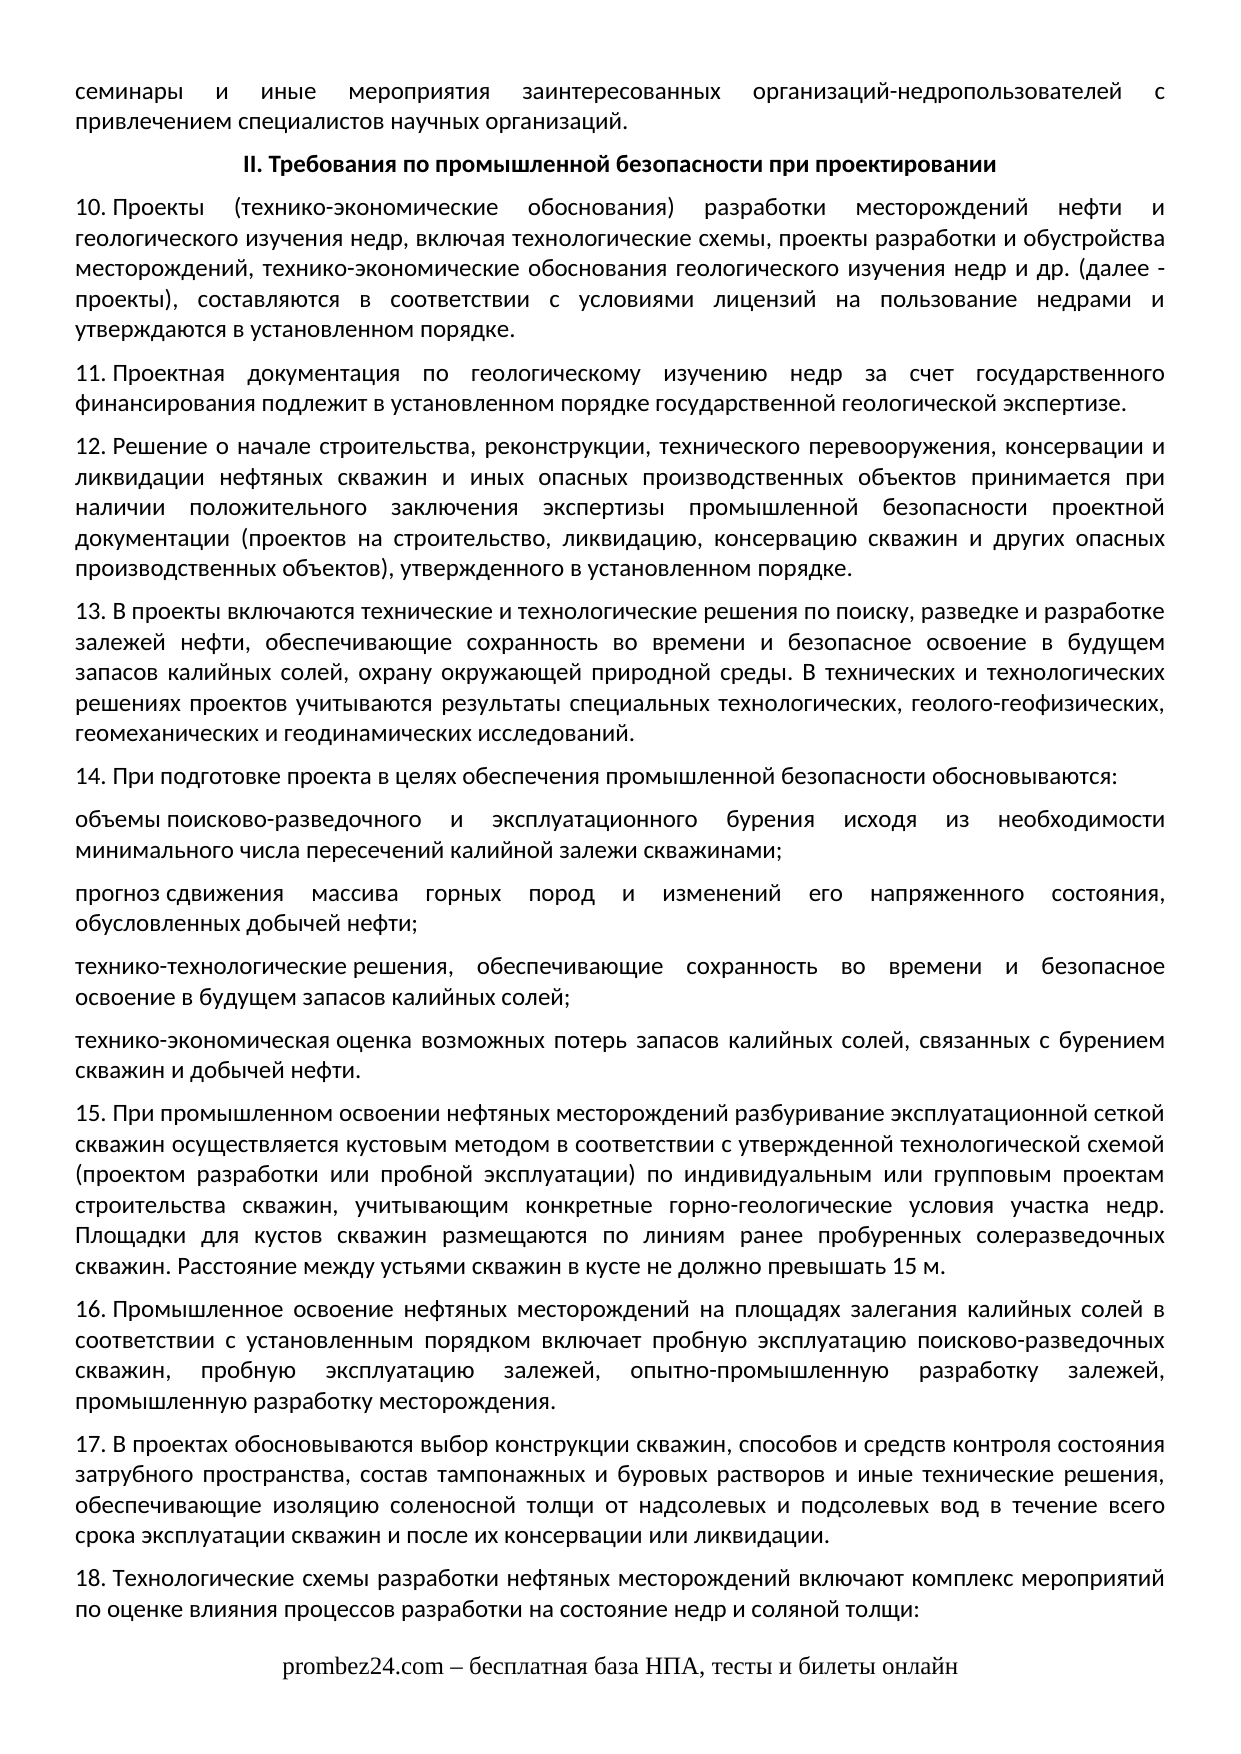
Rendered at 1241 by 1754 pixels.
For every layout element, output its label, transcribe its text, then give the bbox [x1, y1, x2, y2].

text 17. В проектах обосновываются выбор конструкции скважин, способов и средств контроля состояния затрубного пространства, состав тампонажных и буровых растворов и иные технические решения, обеспечивающие изоляцию соленосной толщи от надсолевых и подсолевых вод в течение всего срока эксплуатации скважин и после их консервации или ликвидации. [75, 1428, 1165, 1550]
text технико-технологические решения, обеспечивающие сохранность во времени и безопасное освоение в будущем запасов калийных солей; [75, 951, 1165, 1012]
text 15. При промышленном освоении нефтяных месторождений разбуривание эксплуатационной сеткой скважин осуществляется кустовым методом в соответствии с утвержденной технологической схемой (проектом разработки или пробной эксплуатации) по индивидуальным или групповым проектам строительства скважин, учитывающим конкретные горно-геологические условия участка недр. Площадки для кустов скважин размещаются по линиям ранее пробуренных солеразведочных скважин. Расстояние между устьями скважин в кусте не должно превышать 15 м. [75, 1098, 1165, 1281]
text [75, 75, 1165, 136]
text 12. Решение о начале строительства, реконструкции, технического перевооружения, консервации и ликвидации нефтяных скважин и иных опасных производственных объектов принимается при наличии положительного заключения экспертизы промышленной безопасности проектной документации (проектов на строительство, ликвидацию, консервацию скважин и других опасных производственных объектов), утвержденного в установленном порядке. [75, 430, 1165, 583]
text 18. Технологические схемы разработки нефтяных месторождений включают комплекс мероприятий по оценке влияния процессов разработки на состояние недр и соляной толщи: [75, 1562, 1165, 1623]
text 14. При подготовке проекта в целях обеспечения промышленной безопасности обосновываются: [75, 760, 1165, 791]
text II. Требования по промышленной безопасности при проектировании [75, 148, 1165, 179]
text 10. Проекты (технико-экономические обоснования) разработки месторождений нефти и геологического изучения недр, включая технологические схемы, проекты разработки и обустройства месторождений, технико-экономические обоснования геологического изучения недр и др. (далее - проекты), составляются в соответствии с условиями лицензий на пользование недрами и утверждаются в установленном порядке. [75, 192, 1165, 344]
text технико-экономическая оценка возможных потерь запасов калийных солей, связанных с бурением скважин и добычей нефти. [75, 1024, 1165, 1085]
text прогноз сдвижения массива горных пород и изменений его напряженного состояния, обусловленных добычей нефти; [75, 877, 1165, 938]
text объемы поисково-разведочного и эксплуатационного бурения исходя из необходимости минимального числа пересечений калийной залежи скважинами; [75, 803, 1165, 864]
text 11. Проектная документация по геологическому изучению недр за счет государственного финансирования подлежит в установленном порядке государственной геологической экспертизе. [75, 357, 1165, 418]
text 16. Промышленное освоение нефтяных месторождений на площадях залегания калийных солей в соответствии с установленным порядком включает пробную эксплуатацию поисково-разведочных скважин, пробную эксплуатацию залежей, опытно-промышленную разработку залежей, промышленную разработку месторождения. [75, 1293, 1165, 1415]
text 13. В проекты включаются технические и технологические решения по поиску, разведке и разработке залежей нефти, обеспечивающие сохранность во времени и безопасное освоение в будущем запасов калийных солей, охрану окружающей природной среды. В технических и технологических решениях проектов учитываются результаты специальных технологических, геолого-геофизических, геомеханических и геодинамических исследований. [75, 595, 1165, 748]
